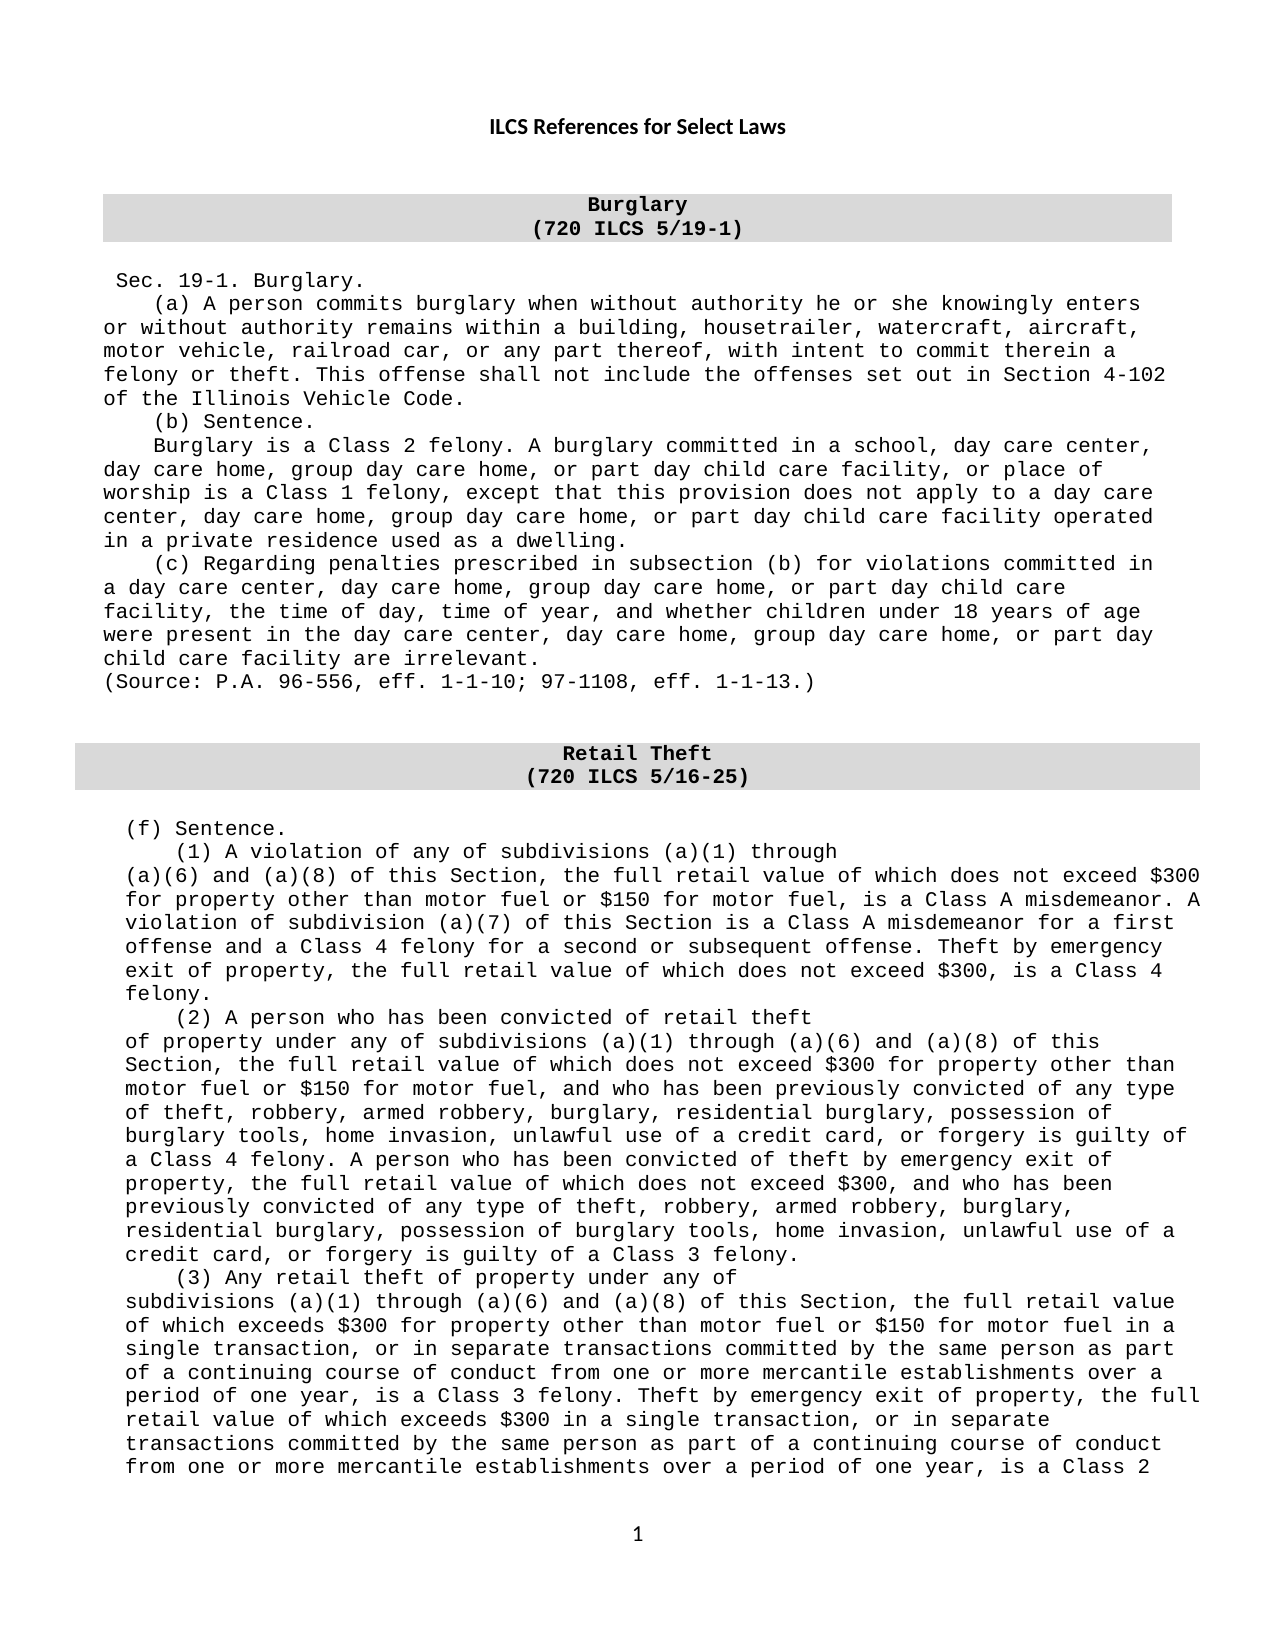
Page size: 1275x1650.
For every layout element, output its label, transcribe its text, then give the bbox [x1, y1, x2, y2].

table_cell Retail Theft (720 ILCS 5/16-25) [75, 743, 1200, 790]
table_cell [75, 1291, 1200, 1480]
table_header [75, 166, 1200, 742]
text ILCS References for Select Laws [150, 112, 1125, 141]
table_cell (f) Sentence. (1) A violation of any of subdivisions (a)(1) through [75, 790, 1200, 865]
table_cell (2) A person who has been convicted of retail theft [75, 1007, 1200, 1031]
table_cell (3) Any retail theft of property under any of [75, 1267, 1200, 1291]
table_cell [75, 865, 1200, 1007]
table_cell [75, 1031, 1200, 1267]
